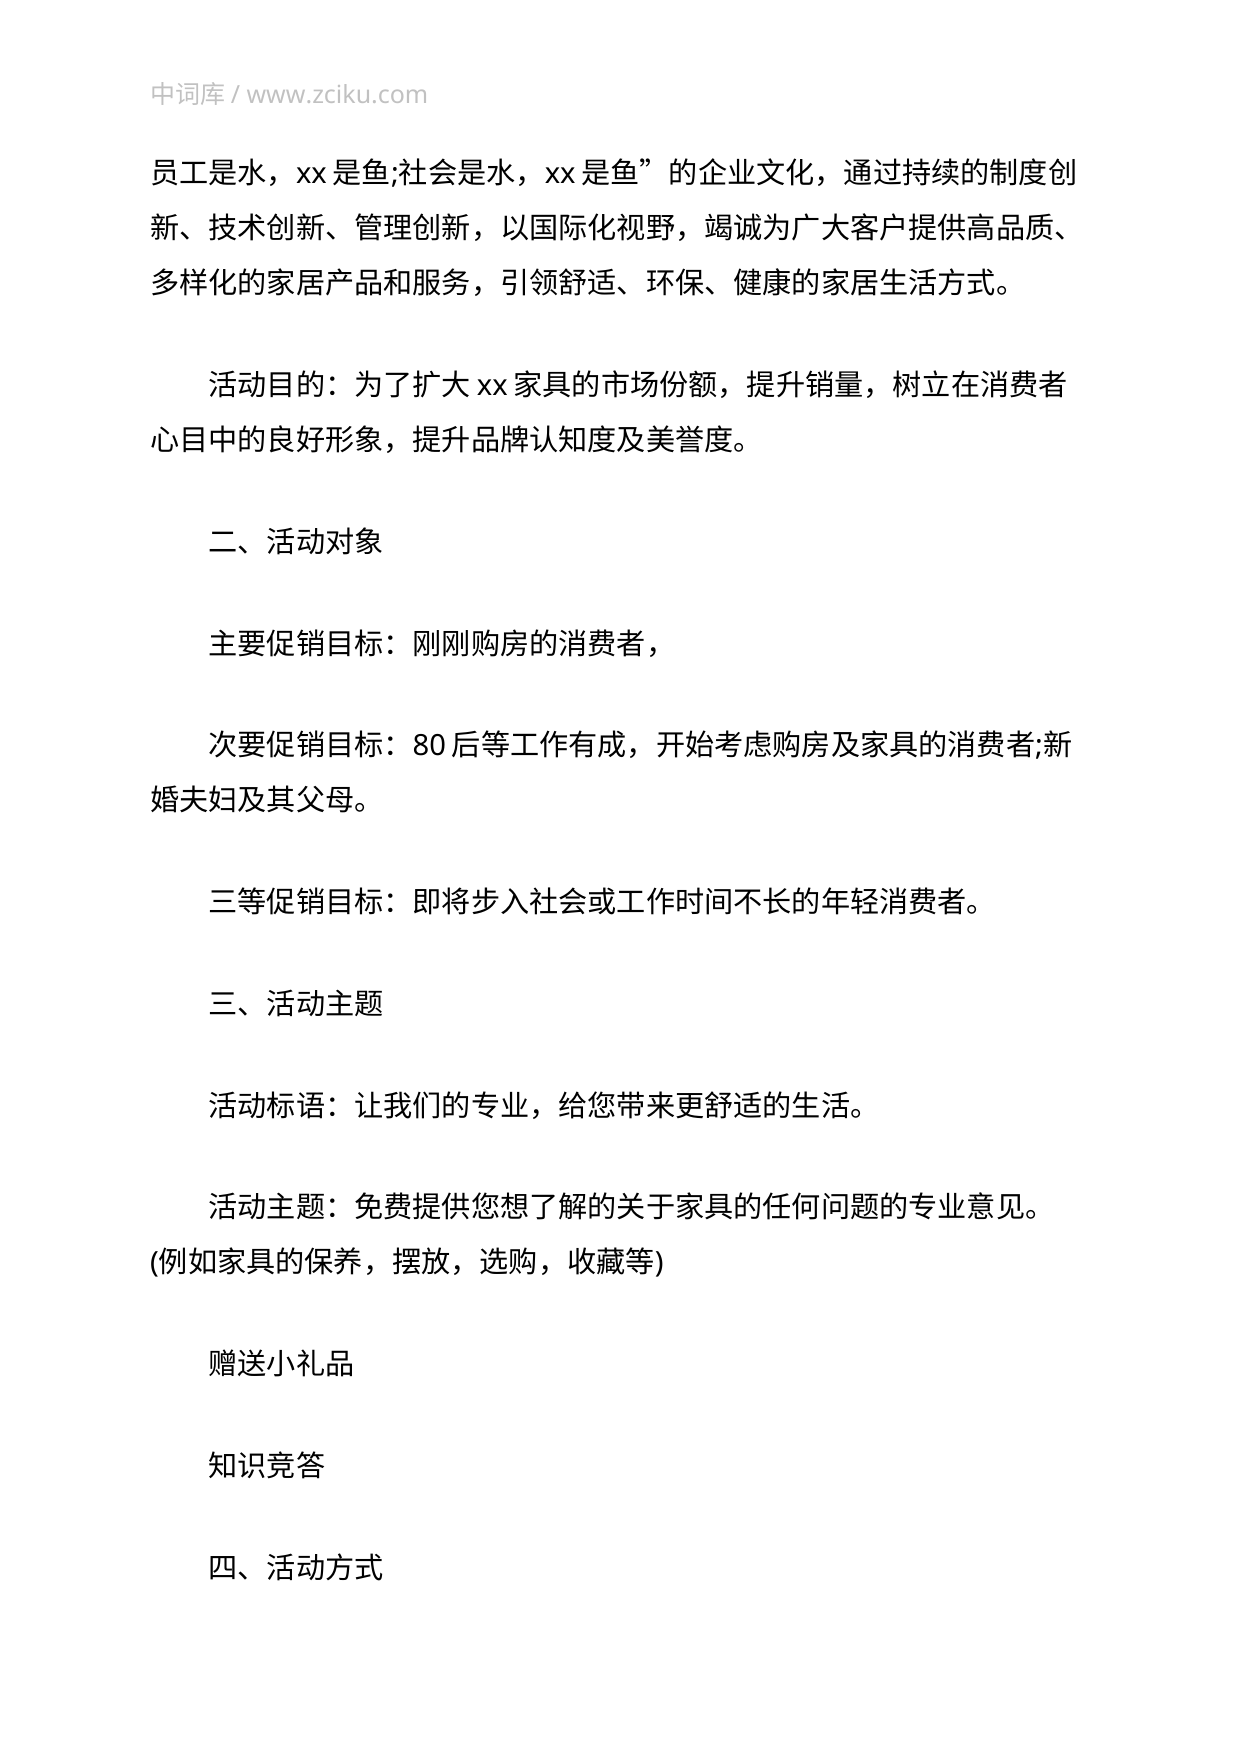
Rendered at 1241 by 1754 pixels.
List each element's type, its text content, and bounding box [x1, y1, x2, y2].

text 三、活动主题 [150, 981, 1090, 1023]
text 赠送小礼品 [150, 1341, 1090, 1383]
text 主要促销目标：刚刚购房的消费者， [150, 620, 1090, 662]
text 活动目的：为了扩大xx家具的市场份额，提升销量，树立在消费者心目中的良好形象，提升品牌认知度及美誉度。 [150, 362, 1090, 459]
text 四、活动方式 [150, 1544, 1090, 1587]
text 二、活动对象 [150, 518, 1090, 561]
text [150, 150, 1090, 302]
text 活动主题：免费提供您想了解的关于家具的任何问题的专业意见。(例如家具的保养，摆放，选购，收藏等) [150, 1184, 1090, 1281]
text 次要促销目标：80后等工作有成，开始考虑购房及家具的消费者;新婚夫妇及其父母。 [150, 722, 1090, 819]
text 三等促销目标：即将步入社会或工作时间不长的年轻消费者。 [150, 879, 1090, 921]
text 知识竞答 [150, 1443, 1090, 1485]
text 活动标语：让我们的专业，给您带来更舒适的生活。 [150, 1082, 1090, 1124]
